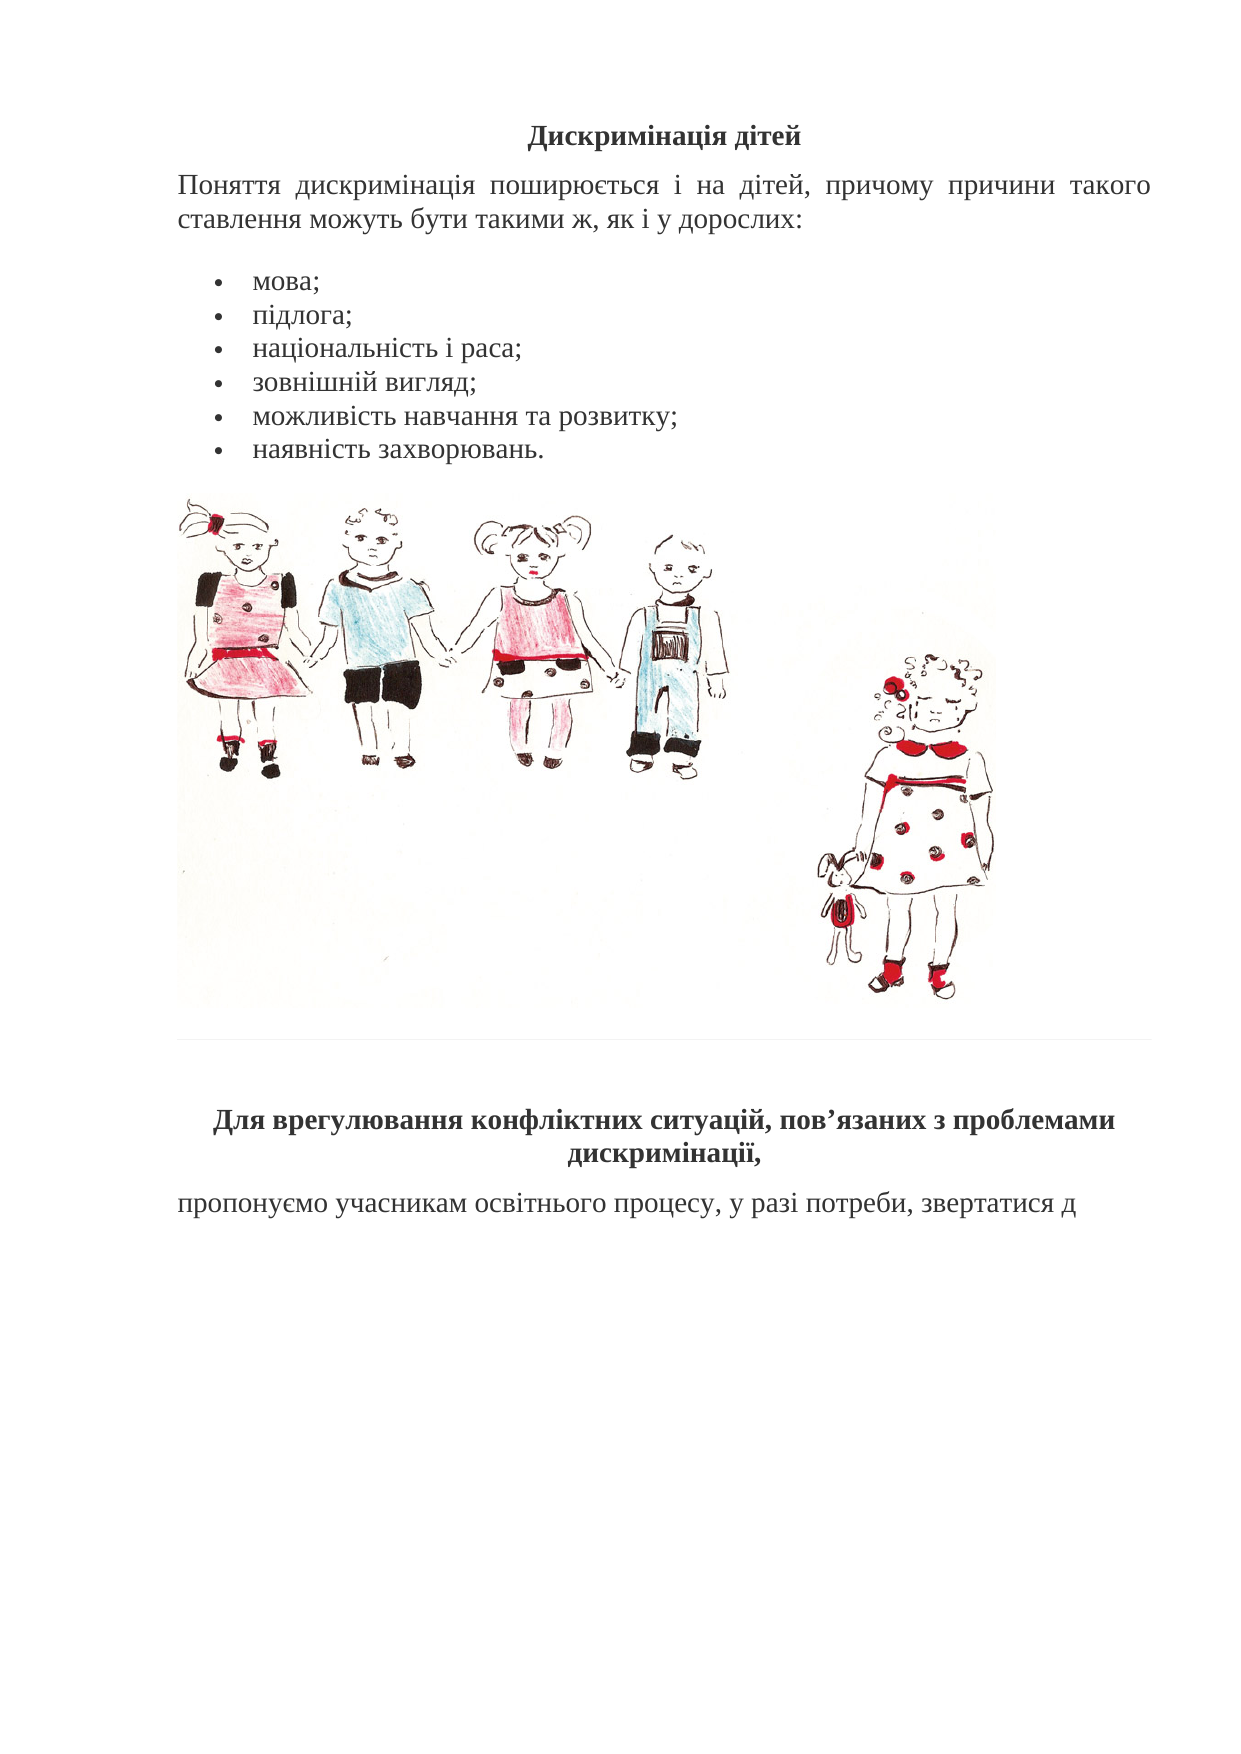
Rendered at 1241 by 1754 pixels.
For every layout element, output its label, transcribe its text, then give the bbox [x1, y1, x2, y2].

list підлога; [215, 297, 1152, 331]
list зовнішній вигляд; [215, 364, 1152, 398]
list мова; [215, 263, 1152, 297]
text Для врегулювання конфліктних ситуацій, пов’язаних з проблемами дискримінації, [177, 1102, 1152, 1169]
list наявність захворювань. [215, 431, 1152, 465]
list можливість навчання та розвитку; [215, 398, 1152, 431]
list національність і раса; [215, 331, 1152, 364]
text Поняття дискримінація поширюється і на дітей, причому причини такого ставлення можуть бути такими ж, як і у дорослих: [177, 167, 1152, 234]
text Дискримінація дітей [177, 118, 1152, 152]
text пропонуємо учасникам освітнього процесу, у разі потреби, звертатися д [177, 1185, 1152, 1218]
picture [177, 493, 996, 1008]
